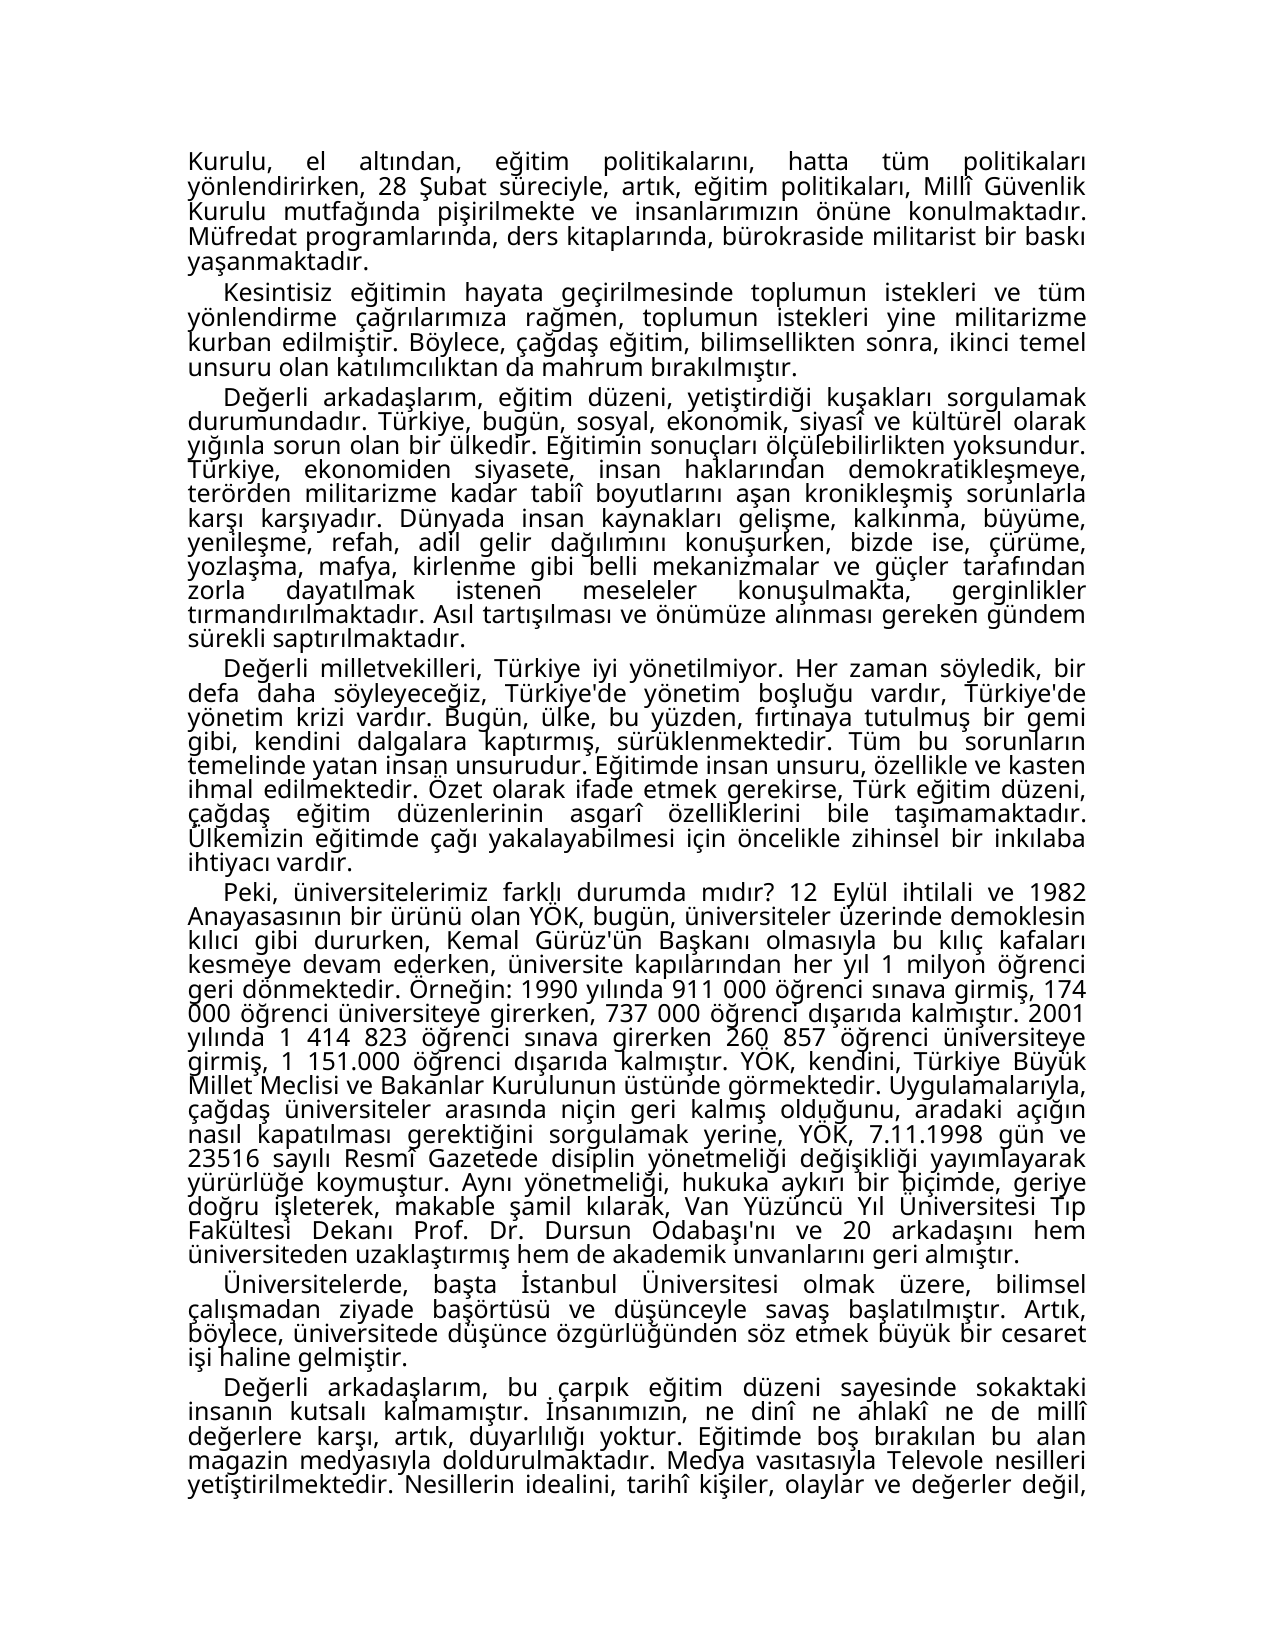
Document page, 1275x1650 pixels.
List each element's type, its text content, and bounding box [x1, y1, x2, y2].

text Peki, üniversitelerimiz farklı durumda mıdır? 12 Eylül ihtilali ve 1982 Anayasasının bir ürünü olan YÖK, bugün, üniversiteler üzerinde demoklesin kılıcı gibi dururken, Kemal Gürüz'ün Başkanı olmasıyla bu kılıç kafaları kesmeye devam ederken, üniversite kapılarından her yıl 1 milyon öğrenci geri dönmektedir. Örneğin: 1990 yılında 911 000 öğrenci sınava girmiş, 174 000 öğrenci üniversiteye girerken, 737 000 öğrenci dışarıda kalmıştır. 2001 yılında 1 414 823 öğrenci sınava girerken 260 857 öğrenci üniversiteye girmiş, 1 151.000 öğrenci dışarıda kalmıştır. YÖK, kendini, Türkiye Büyük Millet Meclisi ve Bakanlar Kurulunun üstünde görmektedir. Uygulamalarıyla, çağdaş üniversiteler arasında niçin geri kalmış olduğunu, aradaki açığın nasıl kapatılması gerektiğini sorgulamak yerine, YÖK, 7.11.1998 gün ve 23516 sayılı Resmî Gazetede disiplin yönetmeliği değişikliği yayımlayarak yürürlüğe koymuştur. Aynı yönetmeliği, hukuka aykırı bir biçimde, geriye doğru işleterek, makable şamil kılarak, Van Yüzüncü Yıl Üniversitesi Tıp Fakültesi Dekanı Prof. Dr. Dursun Odabaşı'nı ve 20 arkadaşını hem üniversiteden uzaklaştırmış hem de akademik unvanlarını geri almıştır. [187, 882, 1087, 1269]
text Değerli arkadaşlarım, eğitim düzeni, yetiştirdiği kuşakları sorgulamak durumundadır. Türkiye, bugün, sosyal, ekonomik, siyasî ve kültürel olarak yığınla sorun olan bir ülkedir. Eğitimin sonuçları ölçülebilirlikten yoksundur. Türkiye, ekonomiden siyasete, insan haklarından demokratikleşmeye, terörden militarizme kadar tabiî boyutlarını aşan kronikleşmiş sorunlarla karşı karşıyadır. Dünyada insan kaynakları gelişme, kalkınma, büyüme, yenileşme, refah, adil gelir dağılımını konuşurken, bizde ise, çürüme, yozlaşma, mafya, kirlenme gibi belli mekanizmalar ve güçler tarafından zorla dayatılmak istenen meseleler konuşulmakta, gerginlikler tırmandırılmaktadır. Asıl tartışılması ve önümüze alınması gereken gündem sürekli saptırılmaktadır. [187, 387, 1087, 653]
text Değerli milletvekilleri, Türkiye iyi yönetilmiyor. Her zaman söyledik, bir defa daha söyleyeceğiz, Türkiye'de yönetim boşluğu vardır, Türkiye'de yönetim krizi vardır. Bugün, ülke, bu yüzden, fırtınaya tutulmuş bir gemi gibi, kendini dalgalara kaptırmış, sürüklenmektedir. Tüm bu sorunların temelinde yatan insan unsurudur. Eğitimde insan unsuru, özellikle ve kasten ihmal edilmektedir. Özet olarak ifade etmek gerekirse, Türk eğitim düzeni, çağdaş eğitim düzenlerinin asgarî özelliklerini bile taşımamaktadır. Ülkemizin eğitimde çağı yakalayabilmesi için öncelikle zihinsel bir inkılaba ihtiyacı vardır. [187, 659, 1087, 876]
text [187, 150, 1087, 275]
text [187, 1377, 1087, 1498]
text Kesintisiz eğitimin hayata geçirilmesinde toplumun istekleri ve tüm yönlendirme çağrılarımıza rağmen, toplumun istekleri yine militarizme kurban edilmiştir. Böylece, çağdaş eğitim, bilimsellikten sonra, ikinci temel unsuru olan katılımcılıktan da mahrum bırakılmıştır. [187, 281, 1087, 381]
text Üniversitelerde, başta İstanbul Üniversitesi olmak üzere, bilimsel çalışmadan ziyade başörtüsü ve düşünceyle savaş başlatılmıştır. Artık, böylece, üniversitede düşünce özgürlüğünden söz etmek büyük bir cesaret işi haline gelmiştir. [187, 1275, 1087, 1371]
